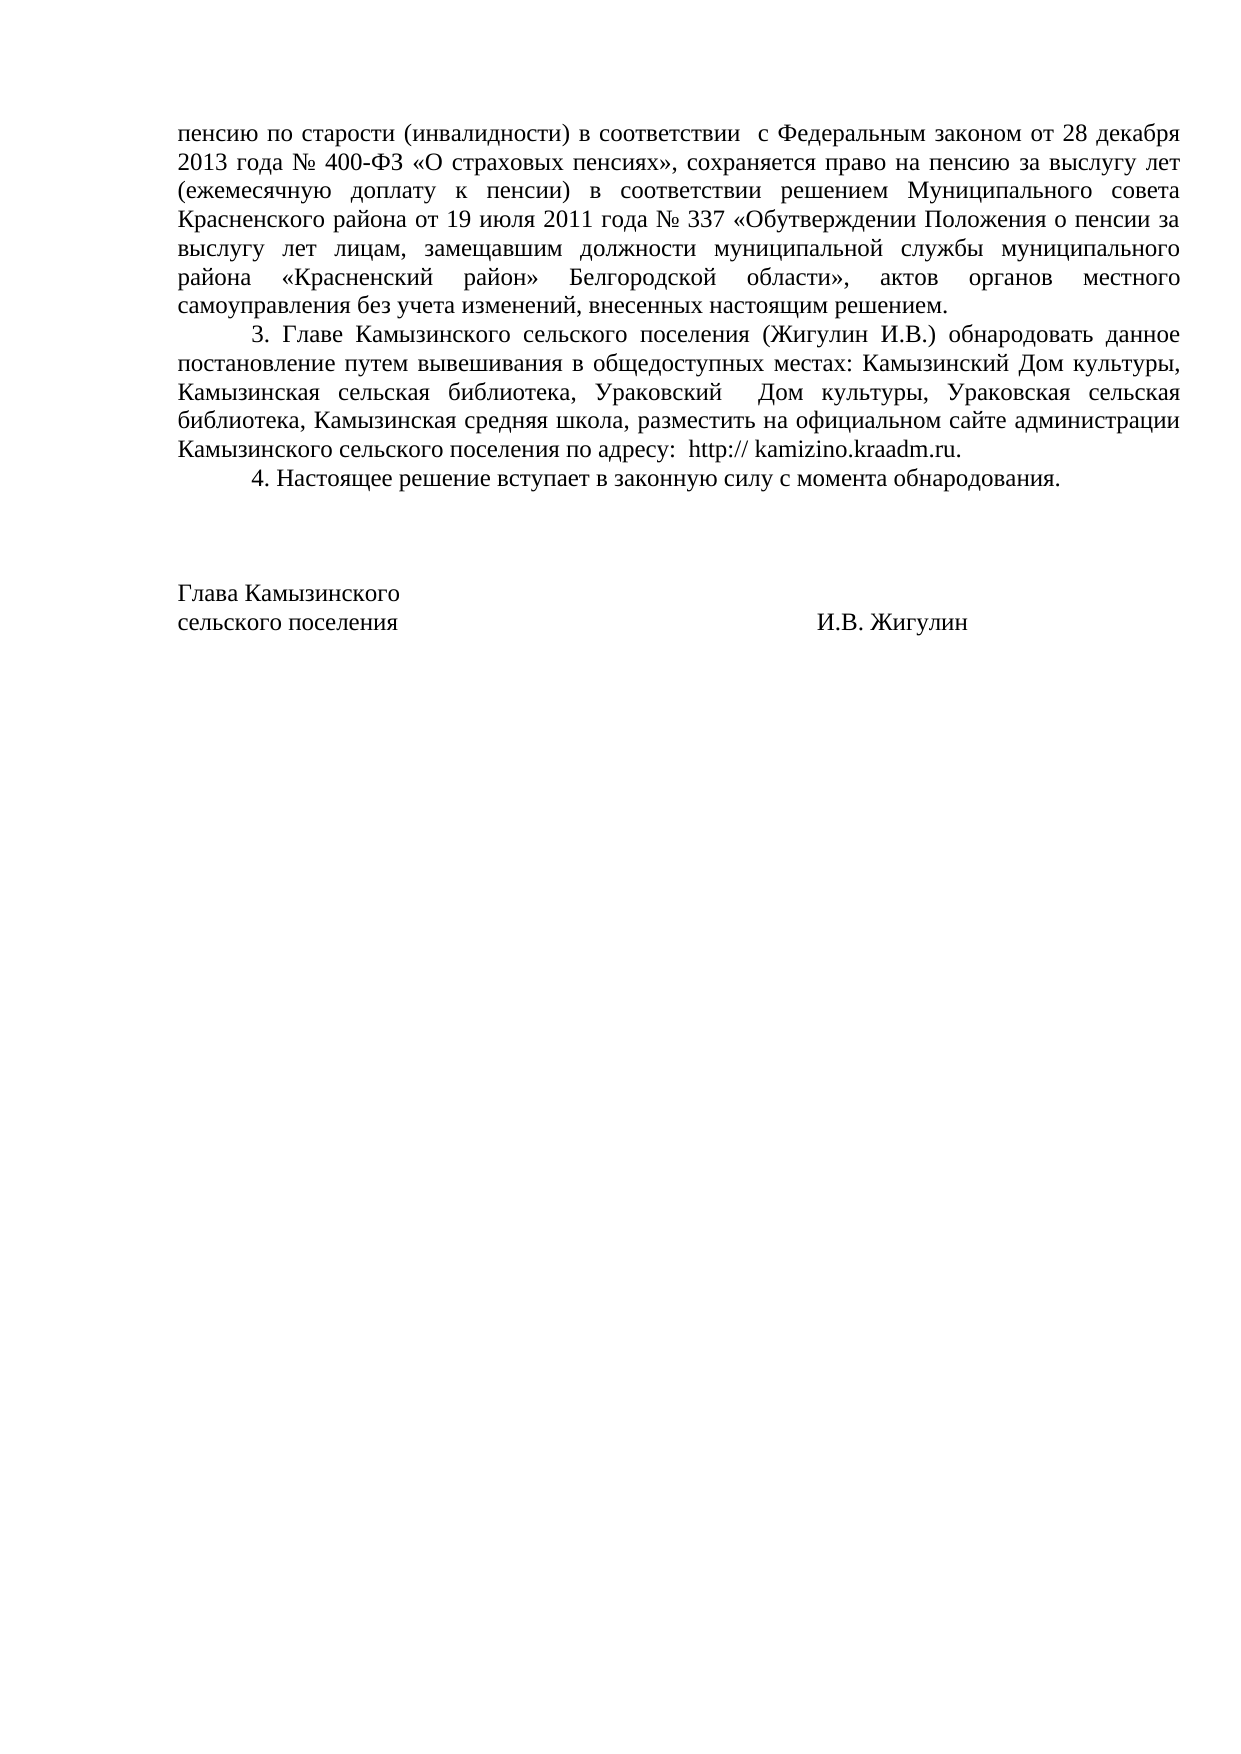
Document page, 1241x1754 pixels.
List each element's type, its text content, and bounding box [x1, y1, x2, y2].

text 4. Настоящее решение вступает в законную силу с момента обнародования. [177, 463, 1181, 492]
text Глава Камызинского [177, 578, 1181, 607]
text сельского поселения И.В. Жигулин [177, 607, 1181, 636]
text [177, 118, 1181, 319]
text 3. Главе Камызинского сельского поселения (Жигулин И.В.) обнародовать данное постановление путем вывешивания в общедоступных местах: Камызинский Дом культуры, Камызинская сельская библиотека, Ураковский Дом культуры, Ураковская сельская библиотека, Камызинская средняя школа, разместить на официальном сайте администрации Камызинского сельского поселения по адресу: http:// kamizino.kraadm.ru. [177, 319, 1181, 463]
